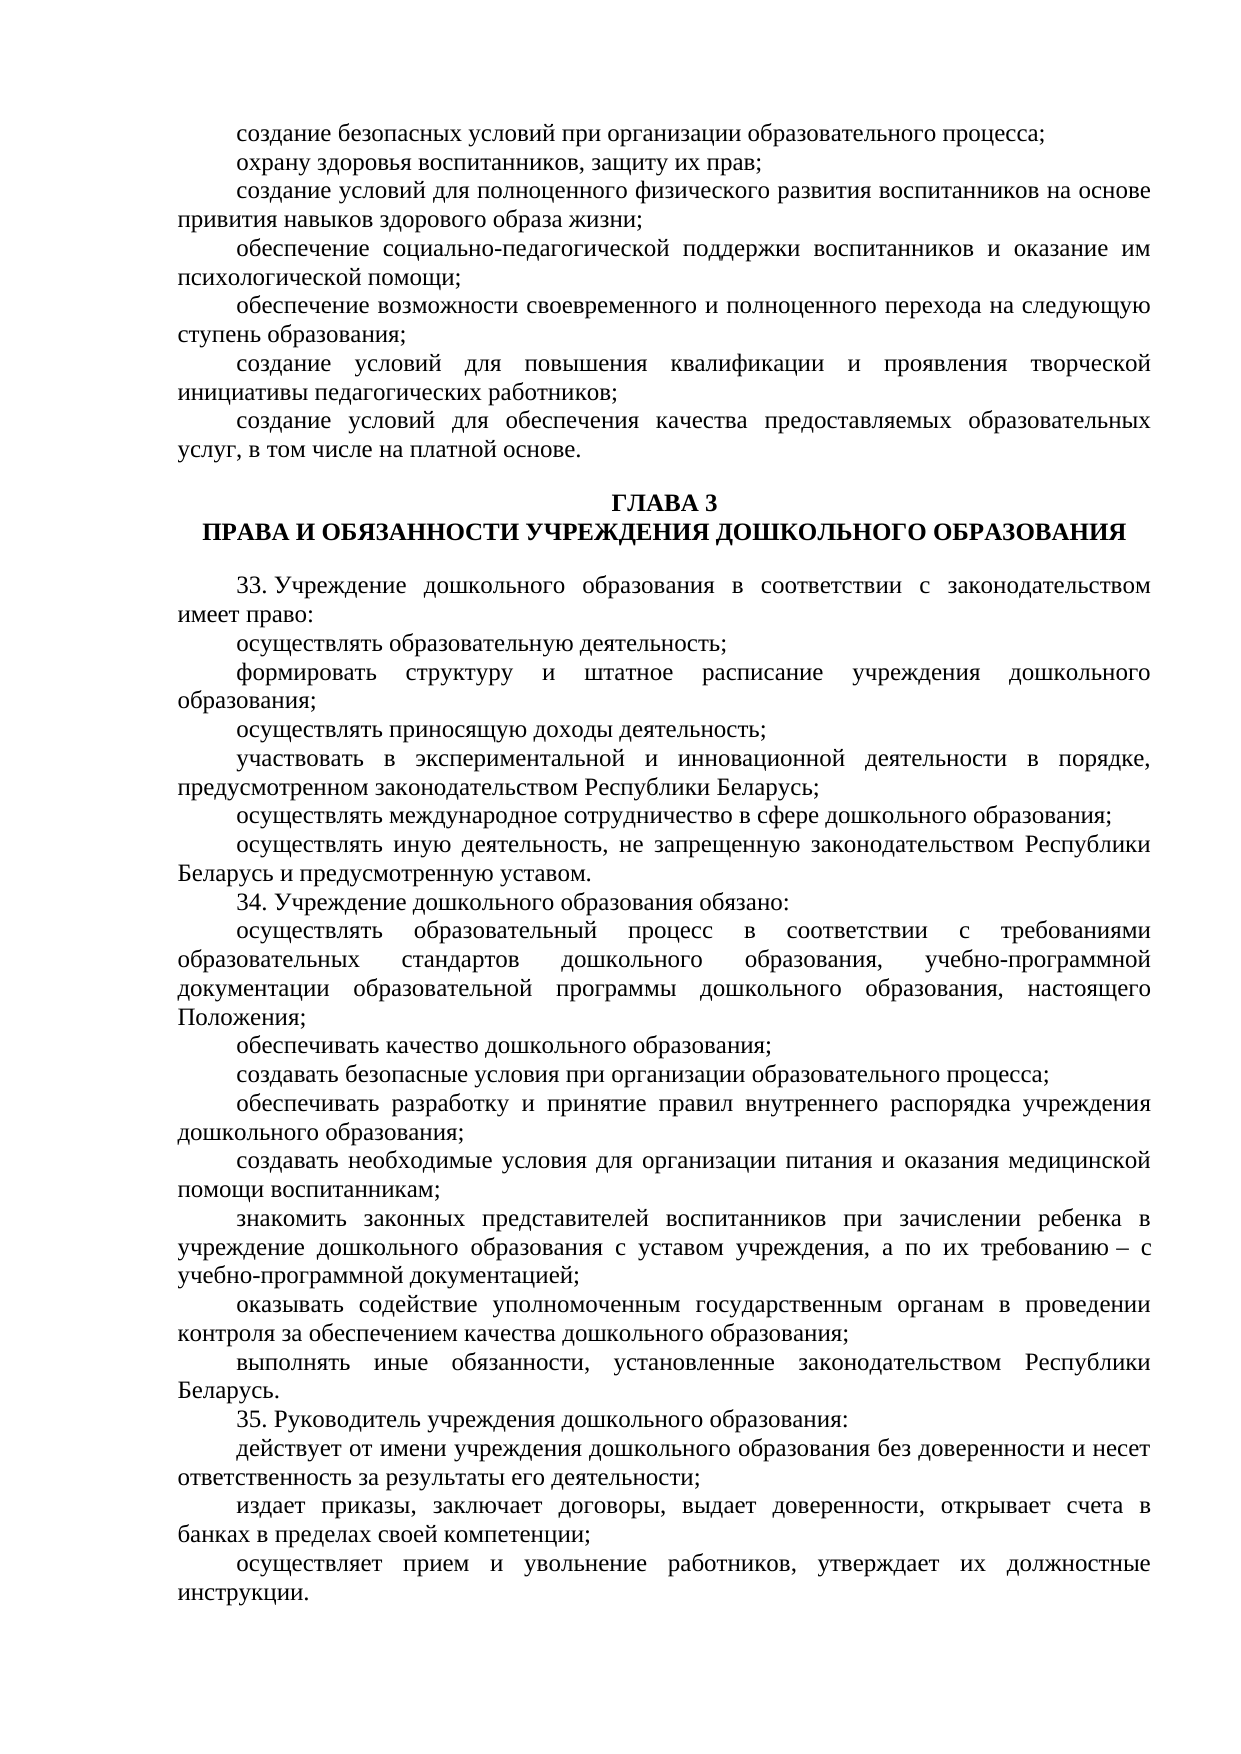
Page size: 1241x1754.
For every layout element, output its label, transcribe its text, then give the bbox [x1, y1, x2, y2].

text создание условий для повышения квалификации и проявления творческой инициативы педагогических работников; [177, 348, 1152, 406]
text осуществляет прием и увольнение работников, утверждает их должностные инструкции. [177, 1548, 1152, 1606]
text 35. Руководитель учреждения дошкольного образования: [177, 1404, 1152, 1433]
text осуществлять приносящую доходы деятельность; [177, 714, 1152, 743]
text создавать необходимые условия для организации питания и оказания медицинской помощи воспитанникам; [177, 1146, 1152, 1203]
text 34. Учреждение дошкольного образования обязано: [177, 887, 1152, 916]
text охрану здоровья воспитанников, защиту их прав; [177, 147, 1152, 176]
text ГЛАВА 3 ПРАВА И ОБЯЗАННОСТИ УЧРЕЖДЕНИЯ ДОШКОЛЬНОГО ОБРАЗОВАНИЯ [177, 488, 1152, 546]
text создавать безопасные условия при организации образовательного процесса; [177, 1059, 1152, 1088]
text 33. Учреждение дошкольного образования в соответствии с законодательством имеет право: [177, 571, 1152, 628]
text обеспечивать качество дошкольного образования; [177, 1031, 1152, 1059]
text обеспечивать разработку и принятие правил внутреннего распорядка учреждения дошкольного образования; [177, 1088, 1152, 1146]
text формировать структуру и штатное расписание учреждения дошкольного образования; [177, 657, 1152, 714]
text создание условий для полноценного физического развития воспитанников на основе привития навыков здорового образа жизни; [177, 176, 1152, 233]
text издает приказы, заключает договоры, выдает доверенности, открывает счета в банках в пределах своей компетенции; [177, 1491, 1152, 1548]
text создание условий для обеспечения качества предоставляемых образовательных услуг, в том числе на платной основе. [177, 406, 1152, 463]
text осуществлять образовательную деятельность; [177, 628, 1152, 657]
text выполнять иные обязанности, установленные законодательством Республики Беларусь. [177, 1347, 1152, 1404]
text осуществлять иную деятельность, не запрещенную законодательством Республики Беларусь и предусмотренную уставом. [177, 829, 1152, 887]
text обеспечение социально-педагогической поддержки воспитанников и оказание им психологической помощи; [177, 233, 1152, 291]
text оказывать содействие уполномоченным государственным органам в проведении контроля за обеспечением качества дошкольного образования; [177, 1289, 1152, 1347]
text участвовать в экспериментальной и инновационной деятельности в порядке, предусмотренном законодательством Республики Беларусь; [177, 743, 1152, 801]
text создание безопасных условий при организации образовательного процесса; [177, 118, 1152, 147]
text действует от имени учреждения дошкольного образования без доверенности и несет ответственность за результаты его деятельности; [177, 1433, 1152, 1491]
text знакомить законных представителей воспитанников при зачислении ребенка в учреждение дошкольного образования с уставом учреждения, а по их требованию – с учебно-программной документацией; [177, 1203, 1152, 1289]
text обеспечение возможности своевременного и полноценного перехода на следующую ступень образования; [177, 291, 1152, 348]
text осуществлять международное сотрудничество в сфере дошкольного образования; [177, 801, 1152, 829]
text осуществлять образовательный процесс в соответствии с требованиями образовательных стандартов дошкольного образования, учебно-программной документации образовательной программы дошкольного образования, настоящего Положения; [177, 916, 1152, 1031]
